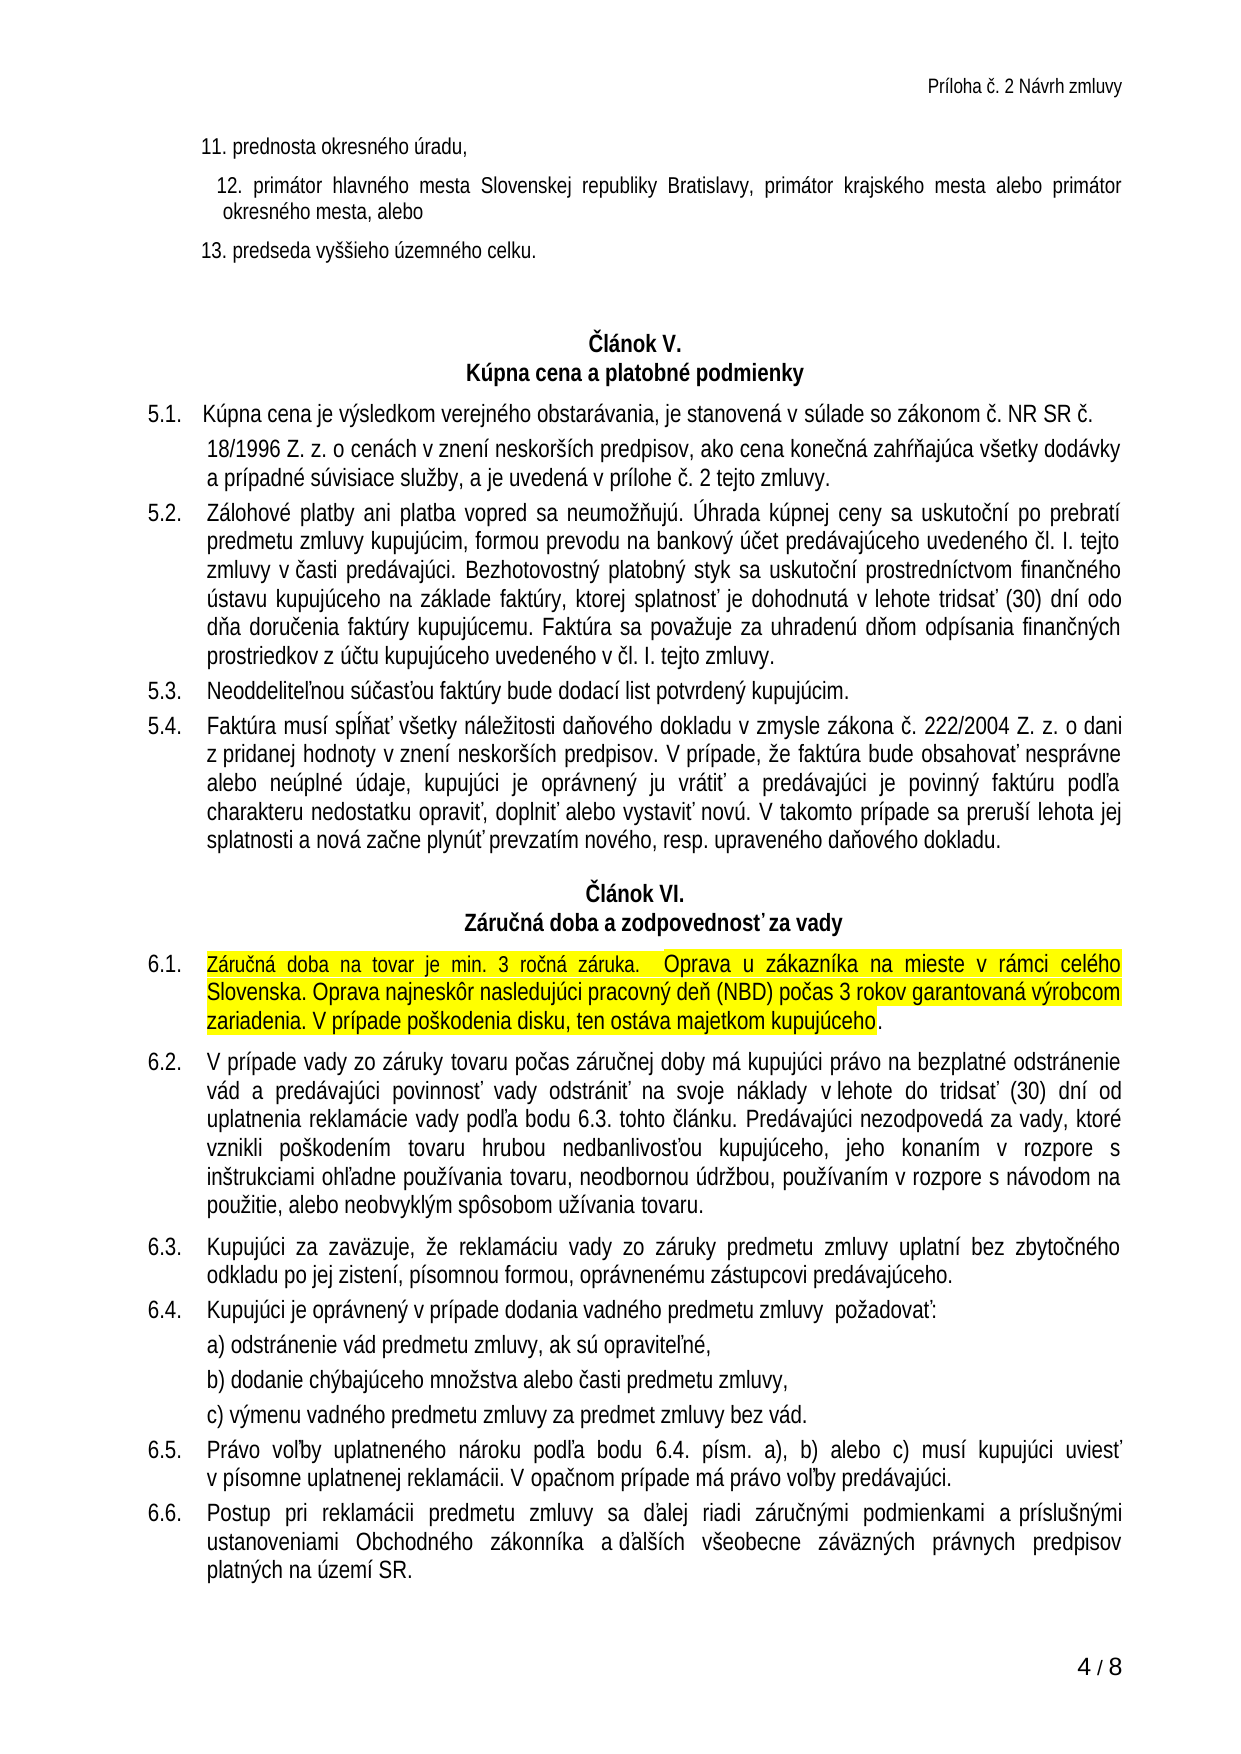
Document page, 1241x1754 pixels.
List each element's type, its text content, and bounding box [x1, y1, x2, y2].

list Zálohové platby ani platba vopred sa neumožňujú. Úhrada kúpnej ceny sa uskutoční po prebratí predmetu zmluvy kupujúcim, formou prevodu na bankový účet predávajúceho uvedeného čl. I. tejto zmluvy v časti predávajúci. Bezhotovostný platobný styk sa uskutoční prostredníctvom finančného ústavu kupujúceho na základe faktúry, ktorej splatnosť je dohodnutá v lehote tridsať (30) dní odo dňa doručenia faktúry kupujúcemu. Faktúra sa považuje za uhradenú dňom odpísania finančných prostriedkov z účtu kupujúceho uvedeného v čl. I. tejto zmluvy. [148, 498, 1122, 669]
list V prípade vady zo záruky tovaru počas záručnej doby má kupujúci právo na bezplatné odstránenie vád a predávajúci povinnosť vady odstrániť na svoje náklady v lehote do tridsať (30) dní od uplatnenia reklamácie vady podľa bodu 6.3. tohto článku. Predávajúci nezodpovedá za vady, ktoré vznikli poškodením tovaru hrubou nedbanlivosťou kupujúceho, jeho konaním v rozpore s inštrukciami ohľadne používania tovaru, neodbornou údržbou, používaním v rozpore s návodom na použitie, alebo neobvyklým spôsobom užívania tovaru. [148, 1047, 1122, 1219]
list 11. prednosta okresného úradu, [185, 133, 1122, 159]
list 12. primátor hlavného mesta Slovenskej republiky Bratislavy, primátor krajského mesta alebo primátor okresného mesta, alebo [185, 172, 1122, 224]
list 18/1996 Z. z. o cenách v znení neskorších predpisov, ako cena konečná zahŕňajúca všetky dodávky a prípadné súvisiace služby, a je uvedená v prílohe č. 2 tejto zmluvy. [207, 434, 1122, 491]
text Článok VI. [148, 879, 1122, 908]
list Faktúra musí spĺňať všetky náležitosti daňového dokladu v zmysle zákona č. 222/2004 Z. z. o dani z pridanej hodnoty v znení neskorších predpisov. V prípade, že faktúra bude obsahovať nesprávne alebo neúplné údaje, kupujúci je oprávnený ju vrátiť a predávajúci je povinný faktúru podľa charakteru nedostatku opraviť, doplniť alebo vystaviť novú. V takomto prípade sa preruší lehota jej splatnosti a nová začne plynúť prevzatím nového, resp. upraveného daňového dokladu. [148, 711, 1122, 854]
list Právo voľby uplatneného nároku podľa bodu 6.4. písm. a), b) alebo c) musí kupujúci uviesť v písomne uplatnenej reklamácii. V opačnom prípade má právo voľby predávajúci. [148, 1435, 1122, 1492]
list c) výmenu vadného predmetu zmluvy za predmet zmluvy bez vád. [207, 1400, 1122, 1428]
text Kúpna cena a platobné podmienky [148, 358, 1122, 387]
list Kupujúci je oprávnený v prípade dodania vadného predmetu zmluvy požadovať: [148, 1295, 1122, 1324]
list Postup pri reklamácii predmetu zmluvy sa ďalej riadi záručnými podmienkami a príslušnými ustanoveniami Obchodného zákonníka a ďalších všeobecne záväzných právnych predpisov platných na území SR. [148, 1498, 1122, 1584]
list b) dodanie chýbajúceho množstva alebo časti predmetu zmluvy, [207, 1365, 1122, 1393]
list a) odstránenie vád predmetu zmluvy, ak sú opraviteľné, [207, 1330, 1122, 1359]
list Kupujúci za zaväzuje, že reklamáciu vady zo záruky predmetu zmluvy uplatní bez zbytočného odkladu po jej zistení, písomnou formou, oprávnenému zástupcovi predávajúceho. [148, 1232, 1122, 1289]
text Článok V. [148, 329, 1122, 358]
text Záručná doba a zodpovednosť za vady [185, 908, 1122, 936]
list Záručná doba na tovar je min. 3 ročná záruka. Oprava u zákazníka na mieste v rámci celého Slovenska. Oprava najneskôr nasledujúci pracovný deň (NBD) počas 3 rokov garantovaná výrobcom zariadenia. V prípade poškodenia disku, ten ostáva majetkom kupujúceho. [148, 949, 1122, 1035]
list Kúpna cena je výsledkom verejného obstarávania, je stanovená v súlade so zákonom č. NR SR č. [148, 399, 1122, 428]
list 13. predseda vyššieho územného celku. [185, 237, 1122, 263]
list Neoddeliteľnou súčasťou faktúry bude dodací list potvrdený kupujúcim. [148, 676, 1122, 704]
